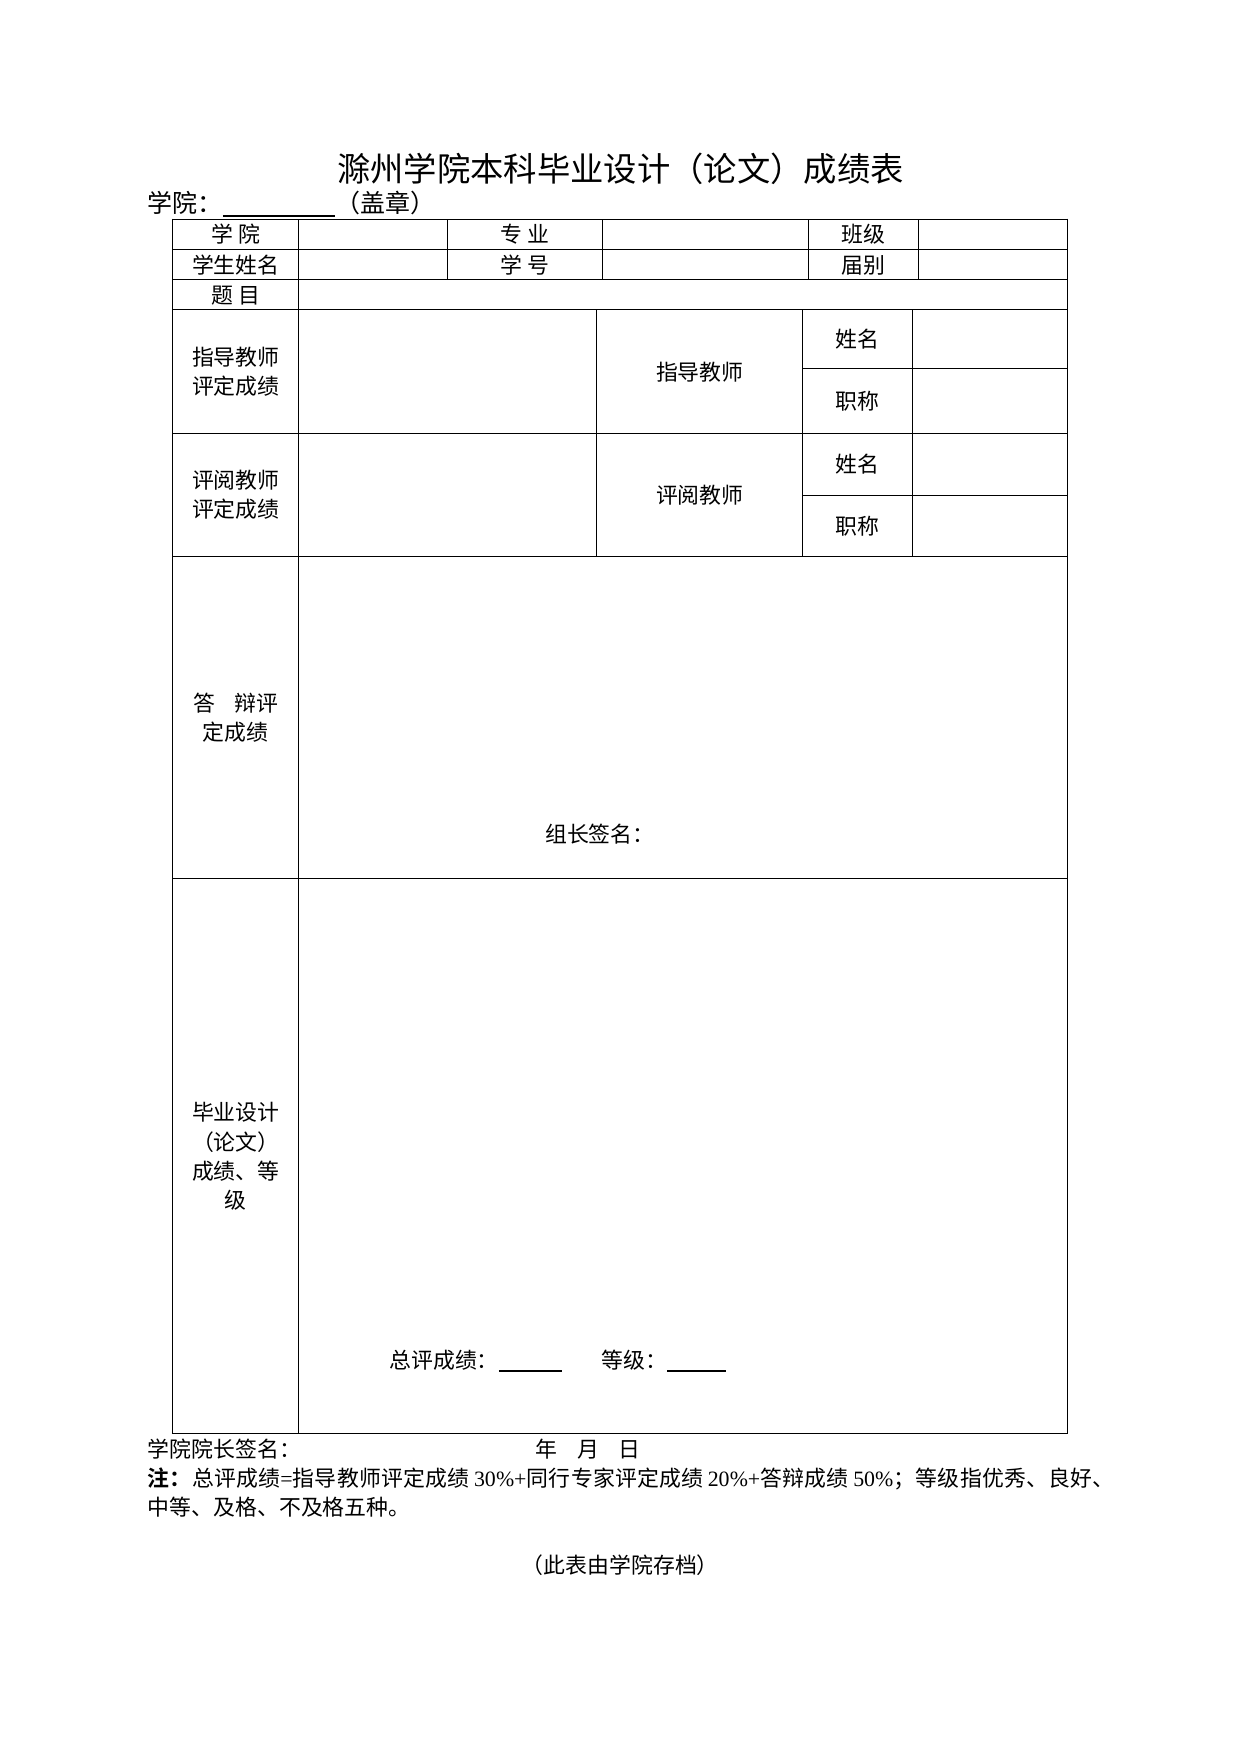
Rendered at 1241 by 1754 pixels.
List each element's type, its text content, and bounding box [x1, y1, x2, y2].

table_cell 届别 [809, 250, 918, 279]
table_header [299, 220, 447, 249]
text 注：总评成绩=指导教师评定成绩30%+同行专家评定成绩20%+答辩成绩50%；等级指优秀、良好、中等、及格、不及格五种。 [148, 1463, 1093, 1521]
table_cell [913, 310, 1067, 367]
table_cell [913, 496, 1067, 556]
table_cell [299, 310, 596, 432]
table_cell [299, 250, 447, 279]
table_cell 指导教师 [597, 310, 802, 432]
text （此表由学院存档） [148, 1551, 1093, 1580]
table_cell 指导教师评定成绩 [173, 310, 298, 432]
table_cell 总评成绩： 等级： [299, 879, 1067, 1433]
text 学院： （盖章） [148, 189, 1093, 218]
table_cell [913, 369, 1067, 432]
table_header [603, 220, 808, 249]
table_cell 毕业设计（论文） 成绩、等级 [173, 879, 298, 1433]
text 学院院长签名： 年 月 日 [148, 1434, 1093, 1463]
table_cell 答 辩评定成绩 [173, 557, 298, 878]
table_cell [299, 280, 1067, 309]
table_cell 学生姓名 [173, 250, 298, 279]
table_cell 姓名 [803, 310, 912, 367]
table_cell 学 号 [448, 250, 602, 279]
table_header [919, 220, 1067, 249]
table_header 班级 [809, 220, 918, 249]
table_cell 评阅教师评定成绩 [173, 434, 298, 556]
table_cell [299, 434, 596, 556]
table_cell [913, 434, 1067, 495]
text 滁州学院本科毕业设计（论文）成绩表 [148, 148, 1093, 189]
table_cell 职称 [803, 369, 912, 432]
table_cell 姓名 [803, 434, 912, 495]
table_header 专 业 [448, 220, 602, 249]
table_cell 职称 [803, 496, 912, 556]
table_header 学 院 [173, 220, 298, 249]
table_cell 题 目 [173, 280, 298, 309]
table_cell 组长签名： [299, 557, 1067, 878]
table_cell [603, 250, 808, 279]
table_cell [919, 250, 1067, 279]
table_cell 评阅教师 [597, 434, 802, 556]
